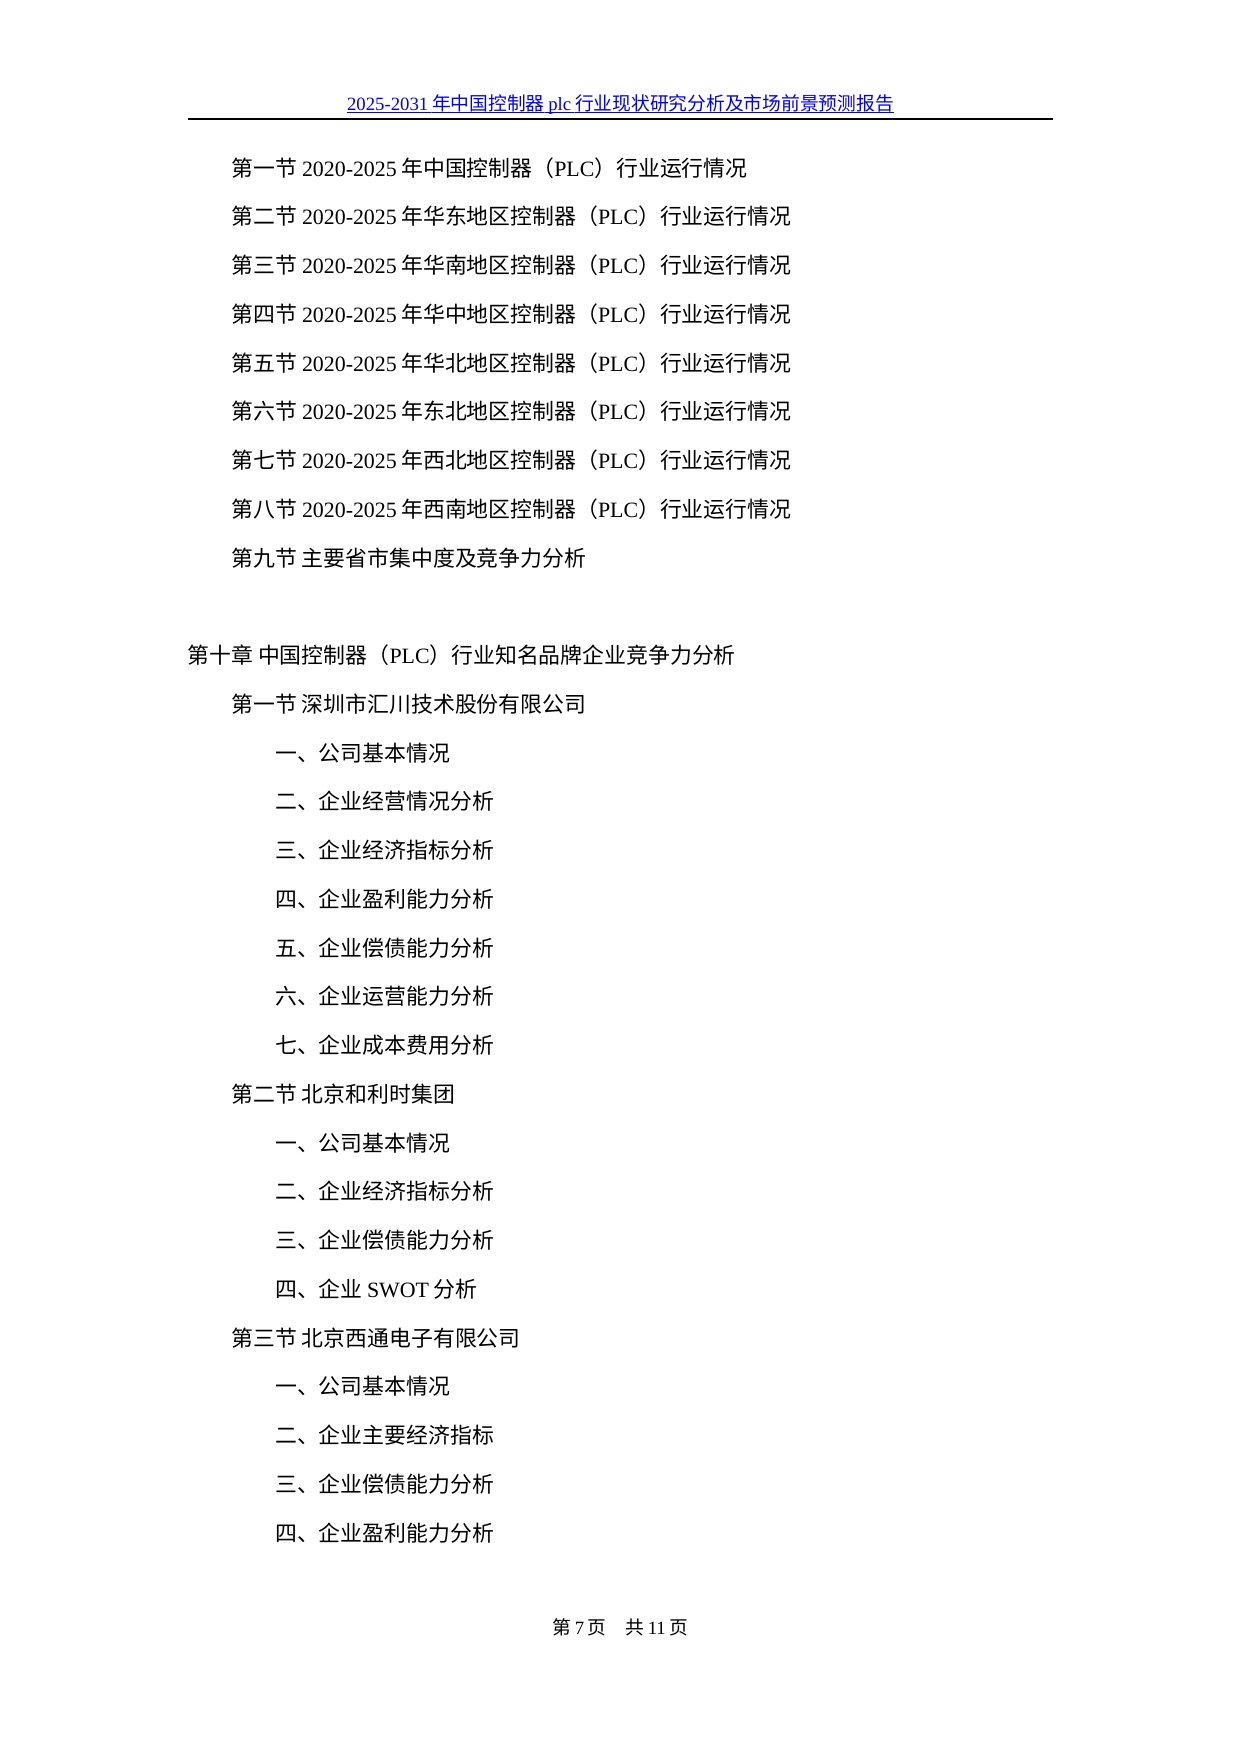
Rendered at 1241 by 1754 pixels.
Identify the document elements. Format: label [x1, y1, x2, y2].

text [187, 150, 1053, 1548]
